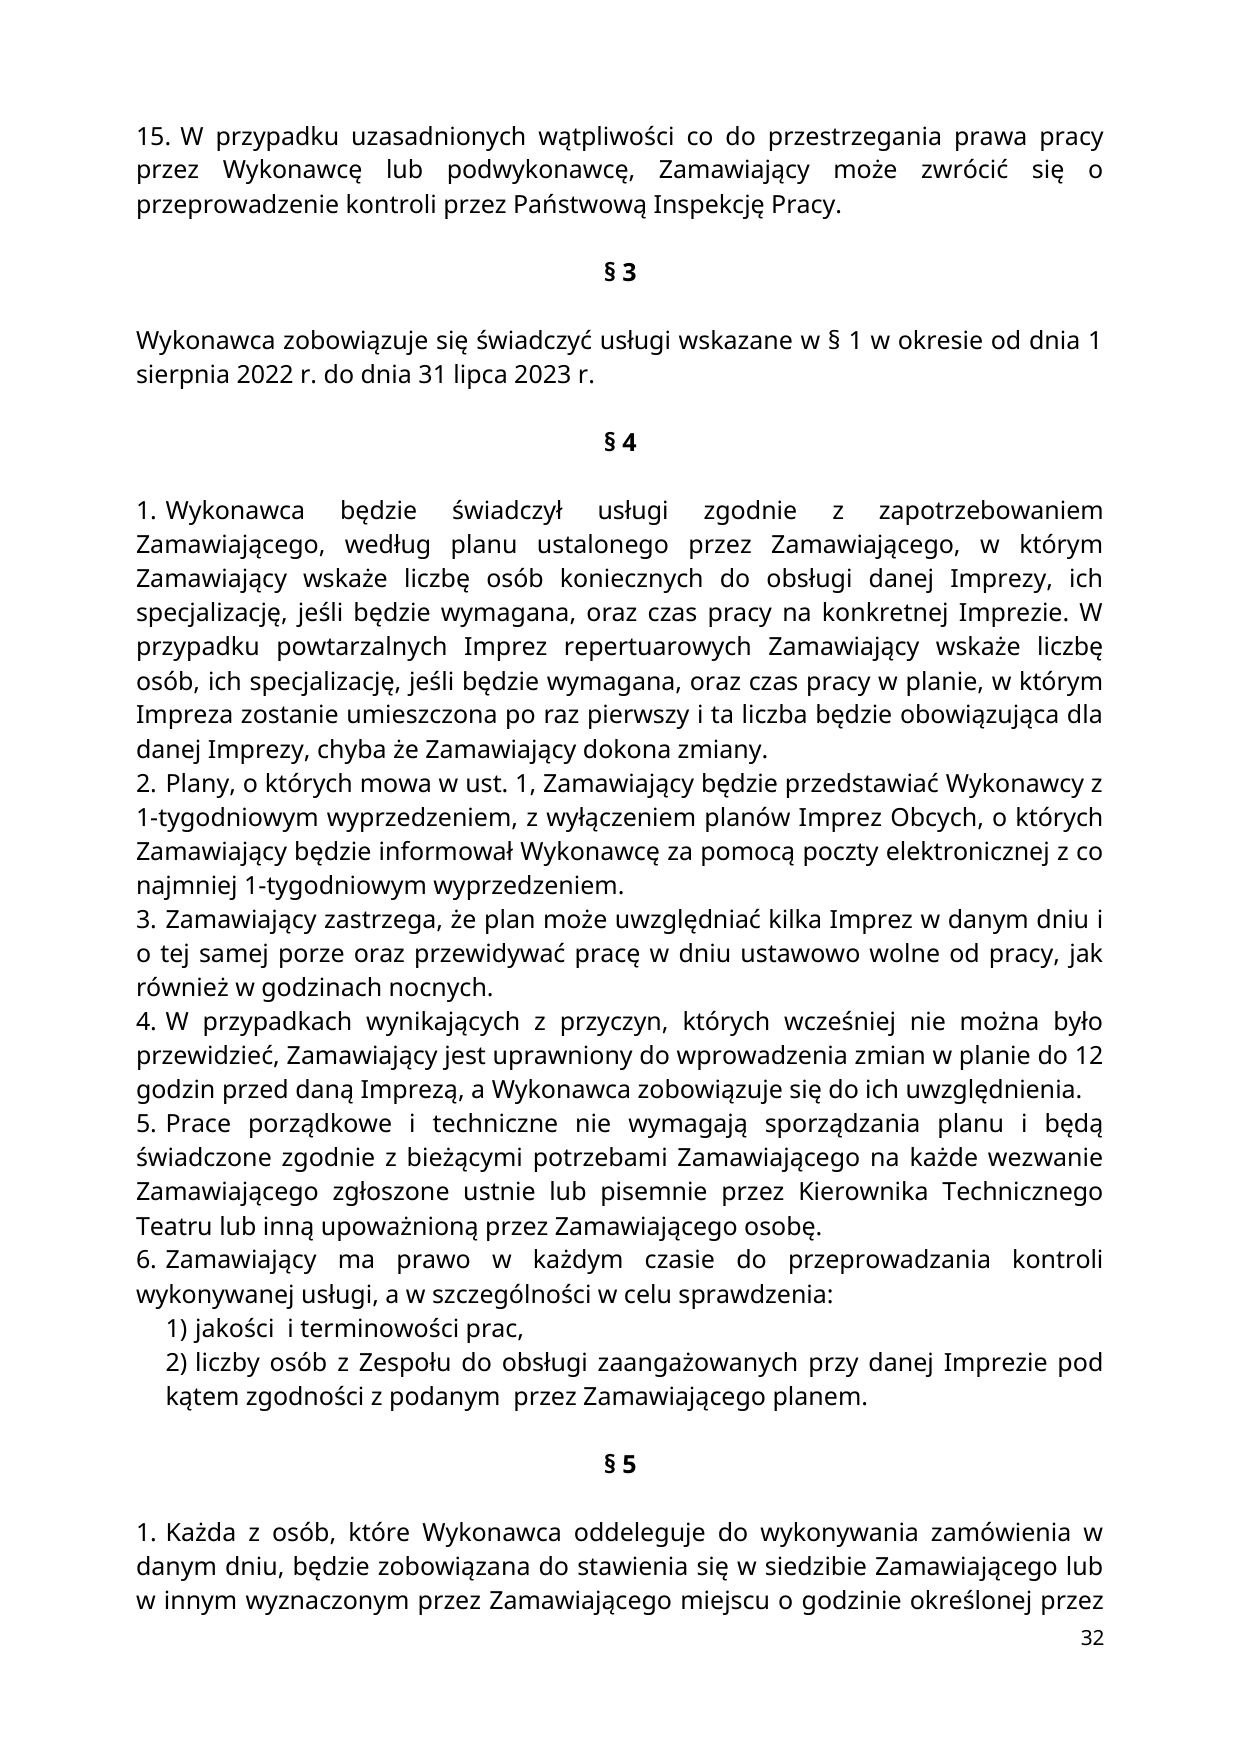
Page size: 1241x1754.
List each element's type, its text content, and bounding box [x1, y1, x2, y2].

list Wykonawca będzie świadczył usługi zgodnie z zapotrzebowaniem Zamawiającego, według planu ustalonego przez Zamawiającego, w którym Zamawiający wskaże liczbę osób koniecznych do obsługi danej Imprezy, ich specjalizację, jeśli będzie wymagana, oraz czas pracy na konkretnej Imprezie. W przypadku powtarzalnych Imprez repertuarowych Zamawiający wskaże liczbę osób, ich specjalizację, jeśli będzie wymagana, oraz czas pracy w planie, w którym Impreza zostanie umieszczona po raz pierwszy i ta liczba będzie obowiązująca dla danej Imprezy, chyba że Zamawiający dokona zmiany. [136, 493, 1104, 765]
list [136, 1515, 1104, 1617]
list W przypadkach wynikających z przyczyn, których wcześniej nie można było przewidzieć, Zamawiający jest uprawniony do wprowadzenia zmian w planie do 12 godzin przed daną Imprezą, a Wykonawca zobowiązuje się do ich uwzględnienia. [136, 1004, 1104, 1106]
list Prace porządkowe i techniczne nie wymagają sporządzania planu i będą świadczone zgodnie z bieżącymi potrzebami Zamawiającego na każde wezwanie Zamawiającego zgłoszone ustnie lub pisemnie przez Kierownika Technicznego Teatru lub inną upoważnioną przez Zamawiającego osobę. [136, 1106, 1104, 1242]
list liczby osób z Zespołu do obsługi zaangażowanych przy danej Imprezie pod kątem zgodności z podanym przez Zamawiającego planem. [165, 1344, 1104, 1412]
list Zamawiający ma prawo w każdym czasie do przeprowadzania kontroli wykonywanej usługi, a w szczególności w celu sprawdzenia: [136, 1242, 1104, 1310]
text § 3 [136, 254, 1104, 288]
text § 4 [136, 425, 1104, 459]
text § 5 [136, 1447, 1104, 1481]
list jakości i terminowości prac, [165, 1310, 1104, 1344]
list Zamawiający zastrzega, że plan może uwzględniać kilka Imprez w danym dniu i o tej samej porze oraz przewidywać pracę w dniu ustawowo wolne od pracy, jak również w godzinach nocnych. [136, 902, 1104, 1004]
text Wykonawca zobowiązuje się świadczyć usługi wskazane w § 1 w okresie od dnia 1 sierpnia 2022 r. do dnia 31 lipca 2023 r. [136, 322, 1104, 391]
list W przypadku uzasadnionych wątpliwości co do przestrzegania prawa pracy przez Wykonawcę lub podwykonawcę, Zamawiający może zwrócić się o przeprowadzenie kontroli przez Państwową Inspekcję Pracy. [136, 118, 1104, 220]
list Plany, o których mowa w ust. 1, Zamawiający będzie przedstawiać Wykonawcy z 1-tygodniowym wyprzedzeniem, z wyłączeniem planów Imprez Obcych, o których Zamawiający będzie informował Wykonawcę za pomocą poczty elektronicznej z co najmniej 1-tygodniowym wyprzedzeniem. [136, 765, 1104, 902]
